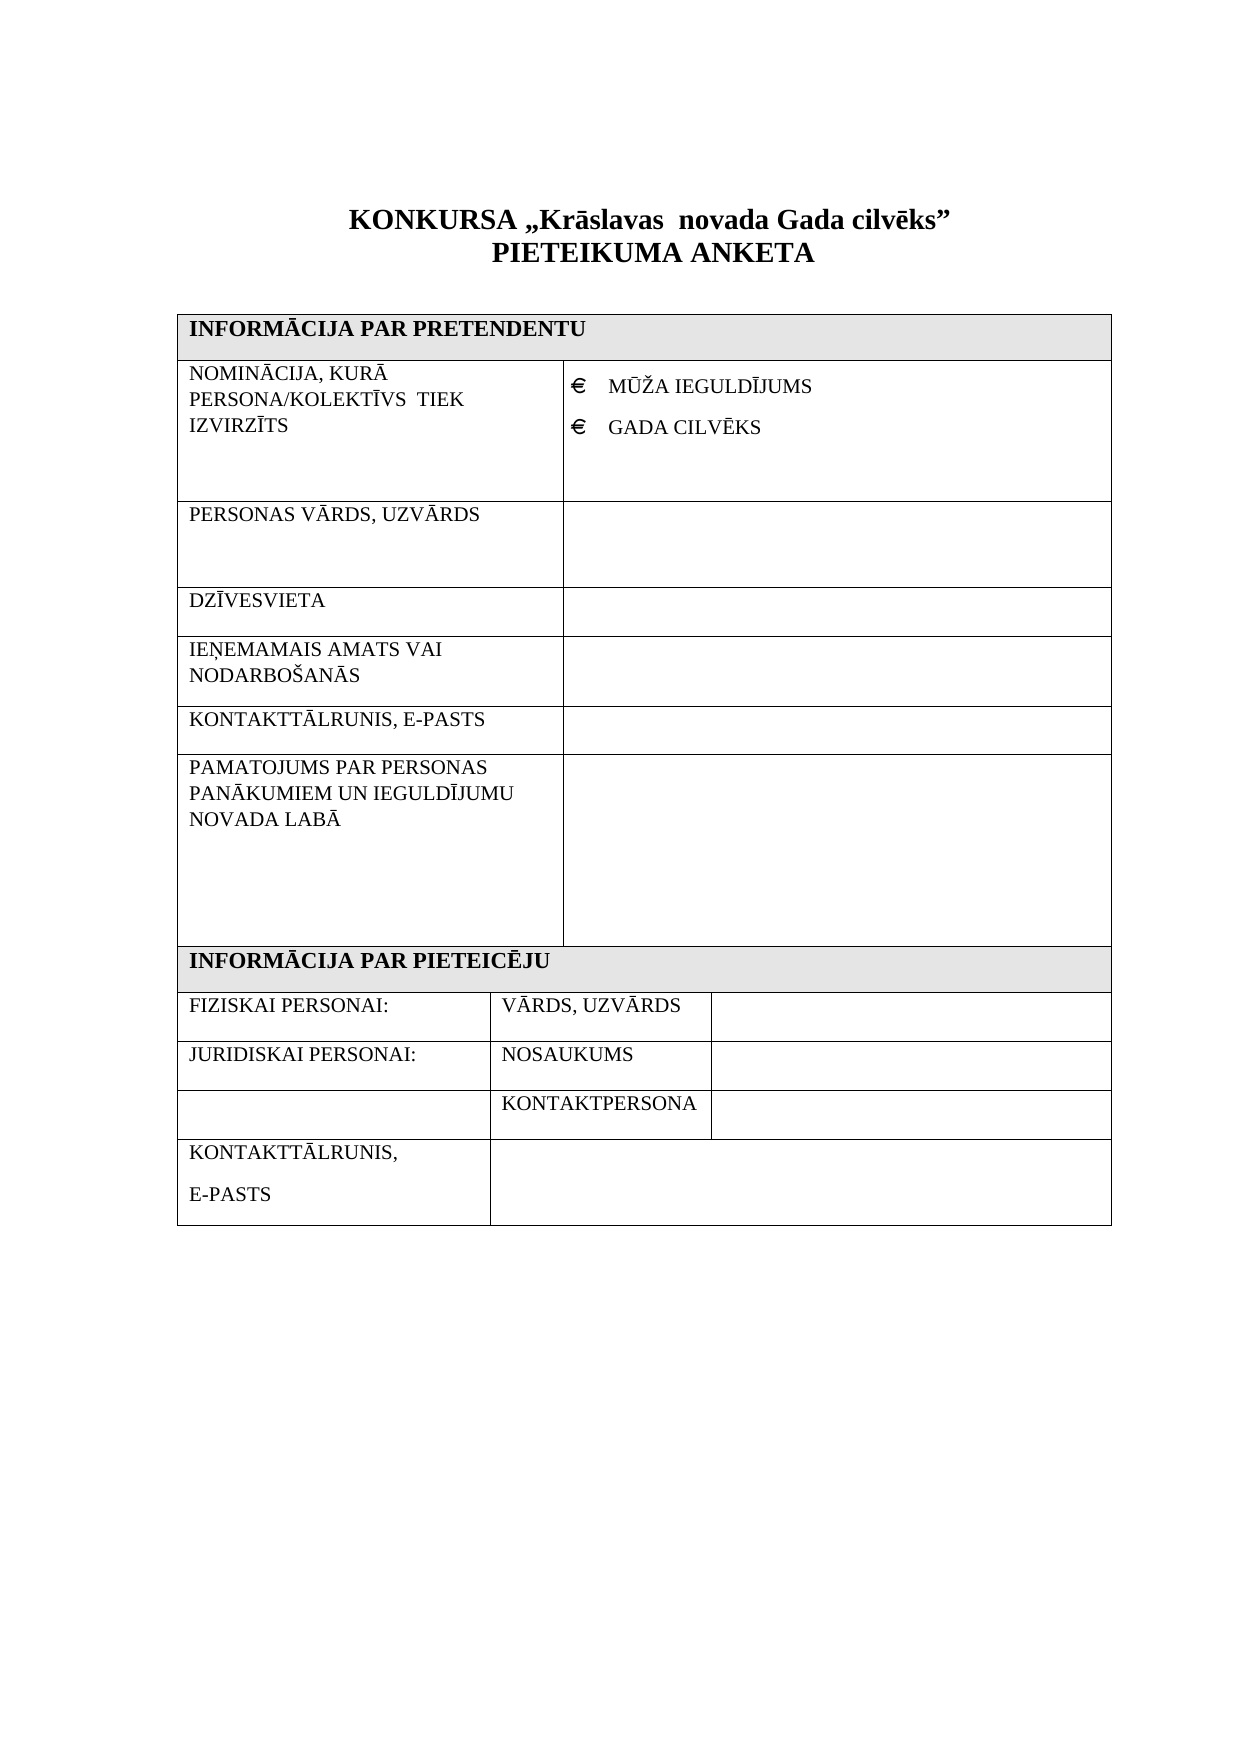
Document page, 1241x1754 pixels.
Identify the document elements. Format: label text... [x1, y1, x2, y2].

table_cell [564, 755, 1111, 946]
table_cell [564, 637, 1111, 706]
table_cell MŪŽA IEGULDĪJUMS GADA CILVĒKS [564, 361, 1111, 501]
table_cell KONTAKTPERSONA [491, 1091, 711, 1138]
table_cell IEŅEMAMAIS AMATS VAI NODARBOŠANĀS [178, 637, 563, 706]
table_cell [712, 1091, 1111, 1138]
table_cell PERSONAS VĀRDS, UZVĀRDS [178, 502, 563, 587]
table_cell [491, 1140, 1111, 1225]
table_cell VĀRDS, UZVĀRDS [491, 993, 711, 1041]
table_cell [564, 502, 1111, 587]
text PIETEIKUMA ANKETA [177, 236, 1122, 269]
table_cell DZĪVESVIETA [178, 588, 563, 636]
table_cell [712, 993, 1111, 1041]
table_cell NOMINĀCIJA, KURĀ PERSONA/KOLEKTĪVS TIEK IZVIRZĪTS [178, 361, 563, 501]
table_header INFORMĀCIJA PAR PRETENDENTU [178, 315, 1111, 360]
table_cell KONTAKTTĀLRUNIS, E-PASTS [178, 1140, 490, 1225]
table_cell PAMATOJUMS PAR PERSONAS PANĀKUMIEM UN IEGULDĪJUMU NOVADA LABĀ [178, 755, 563, 946]
table_cell INFORMĀCIJA PAR PIETEICĒJU [178, 947, 1111, 992]
table_cell [564, 707, 1111, 754]
table_cell NOSAUKUMS [491, 1042, 711, 1090]
table_cell JURIDISKAI PERSONAI: [178, 1042, 490, 1090]
text KONKURSA „Krāslavas novada Gada cilvēks” [177, 202, 1122, 236]
table_cell [178, 1091, 490, 1138]
table_cell [564, 588, 1111, 636]
table_cell KONTAKTTĀLRUNIS, E-PASTS [178, 707, 563, 754]
table_cell [712, 1042, 1111, 1090]
table_cell FIZISKAI PERSONAI: [178, 993, 490, 1041]
